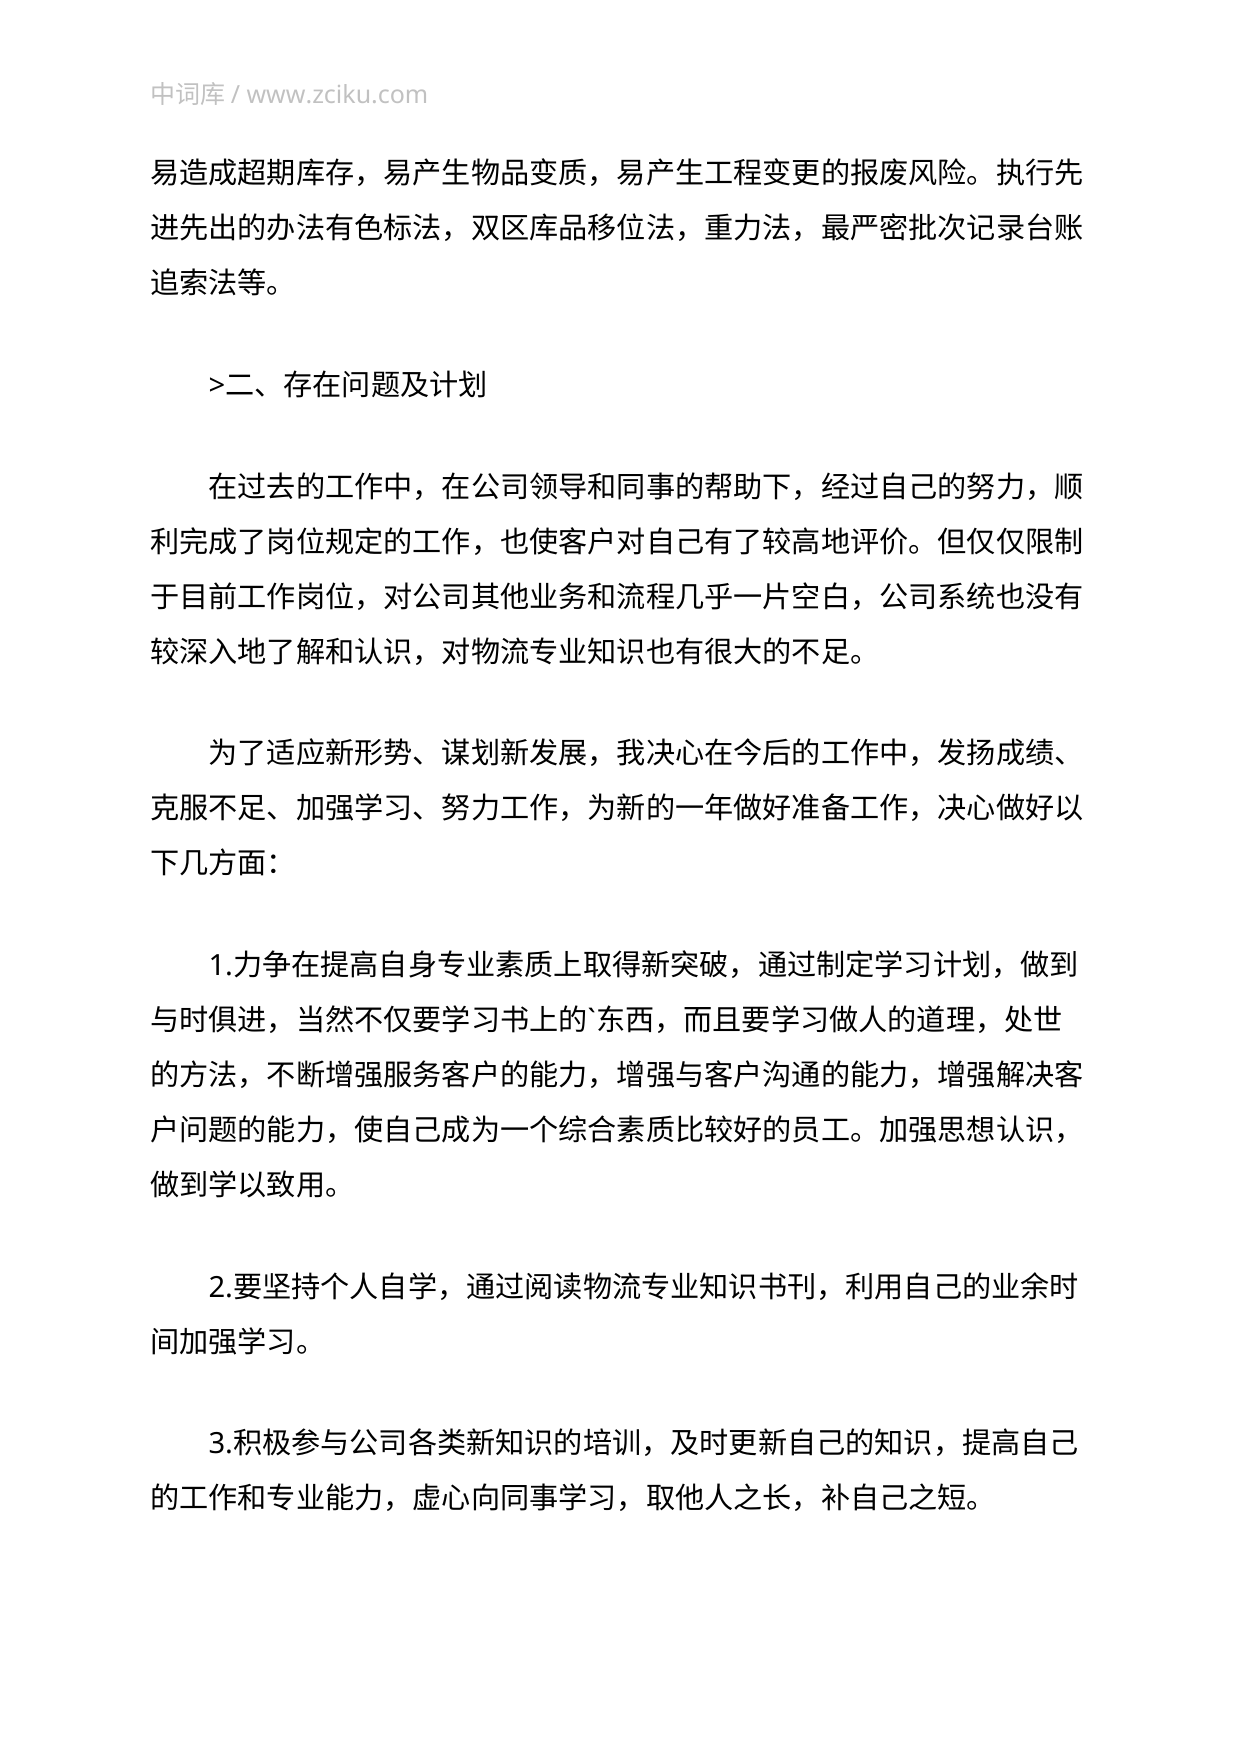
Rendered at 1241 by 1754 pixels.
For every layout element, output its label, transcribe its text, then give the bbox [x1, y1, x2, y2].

text >二、存在问题及计划 [150, 362, 1090, 404]
text 在过去的工作中，在公司领导和同事的帮助下，经过自己的努力，顺利完成了岗位规定的工作，也使客户对自己有了较高地评价。但仅仅限制于目前工作岗位，对公司其他业务和流程几乎一片空白，公司系统也没有较深入地了解和认识，对物流专业知识也有很大的不足。 [150, 463, 1090, 671]
text 1.力争在提高自身专业素质上取得新突破，通过制定学习计划，做到与时俱进，当然不仅要学习书上的`东西，而且要学习做人的道理，处世的方法，不断增强服务客户的能力，增强与客户沟通的能力，增强解决客户问题的能力，使自己成为一个综合素质比较好的员工。加强思想认识，做到学以致用。 [150, 942, 1090, 1204]
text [150, 150, 1090, 302]
text 为了适应新形势、谋划新发展，我决心在今后的工作中，发扬成绩、克服不足、加强学习、努力工作，为新的一年做好准备工作，决心做好以下几方面： [150, 730, 1090, 882]
text 2.要坚持个人自学，通过阅读物流专业知识书刊，利用自己的业余时间加强学习。 [150, 1263, 1090, 1360]
text 3.积极参与公司各类新知识的培训，及时更新自己的知识，提高自己的工作和专业能力，虚心向同事学习，取他人之长，补自己之短。 [150, 1420, 1090, 1517]
